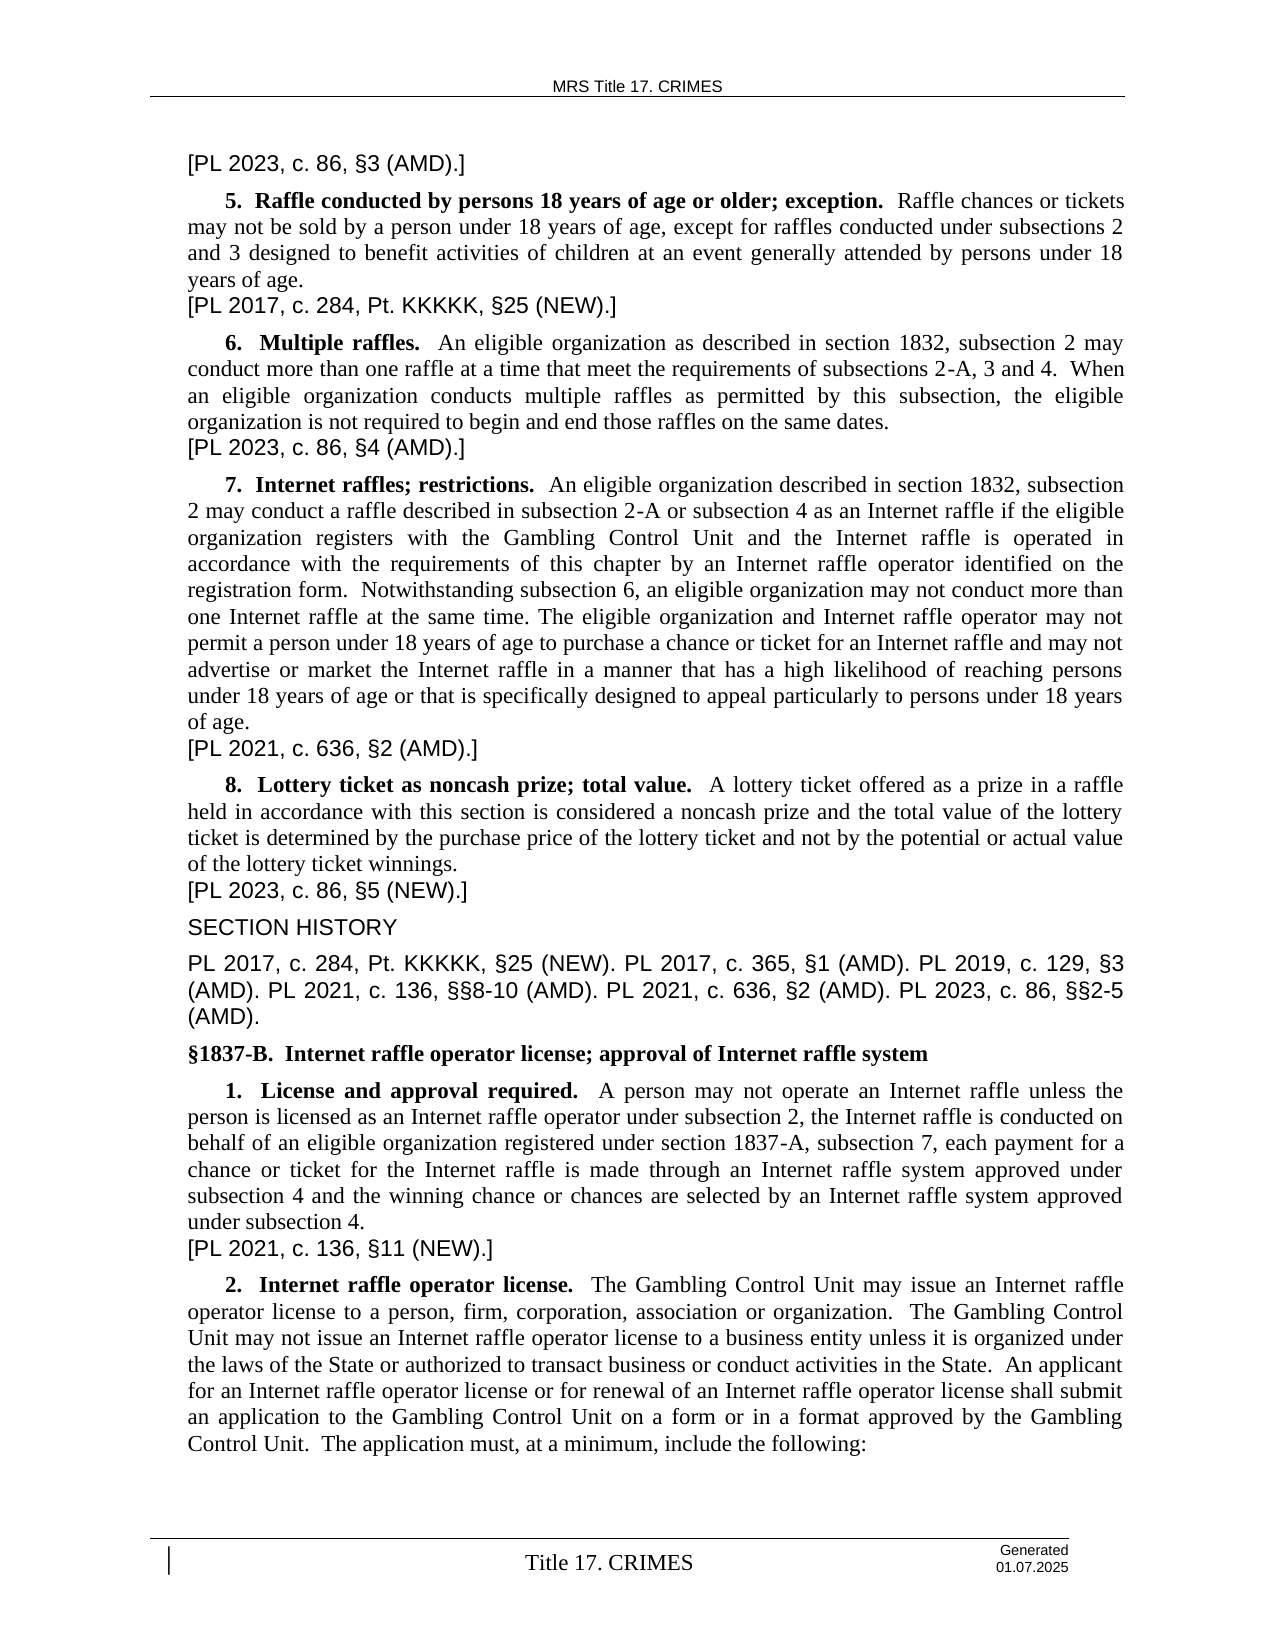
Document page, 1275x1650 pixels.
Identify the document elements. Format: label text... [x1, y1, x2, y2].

text 8. Lottery ticket as noncash prize; total value. A lottery ticket offered as a prize in a raffle held in accordance with this section is considered a noncash prize and the total value of the lottery ticket is determined by the purchase price of the lottery ticket and not by the potential or actual value of the lottery ticket winnings. [187, 771, 1125, 877]
text [PL 2017, c. 284, Pt. KKKKK, §25 (NEW).] [187, 292, 1125, 318]
text [PL 2023, c. 86, §4 (AMD).] [187, 434, 1125, 461]
text 2. Internet raffle operator license. The Gambling Control Unit may issue an Internet raffle operator license to a person, firm, corporation, association or organization. The Gambling Control Unit may not issue an Internet raffle operator license to a business entity unless it is organized under the laws of the State or authorized to transact business or conduct activities in the State. An applicant for an Internet raffle operator license or for renewal of an Internet raffle operator license shall submit an application to the Gambling Control Unit on a form or in a format approved by the Gambling Control Unit. The application must, at a minimum, include the following: [187, 1272, 1125, 1456]
text [PL 2023, c. 86, §3 (AMD).] [187, 150, 1125, 176]
text [PL 2023, c. 86, §5 (NEW).] [187, 877, 1125, 903]
text SECTION HISTORY [187, 914, 1125, 940]
text [PL 2021, c. 636, §2 (AMD).] [187, 735, 1125, 761]
text §1837-B. Internet raffle operator license; approval of Internet raffle system [187, 1040, 1125, 1066]
text 1. License and approval required. A person may not operate an Internet raffle unless the person is licensed as an Internet raffle operator under subsection 2, the Internet raffle is conducted on behalf of an eligible organization registered under section 1837‑A, subsection 7, each payment for a chance or ticket for the Internet raffle is made through an Internet raffle system approved under subsection 4 and the winning chance or chances are selected by an Internet raffle system approved under subsection 4. [187, 1077, 1125, 1235]
text [PL 2021, c. 136, §11 (NEW).] [187, 1235, 1125, 1261]
text 5. Raffle conducted by persons 18 years of age or older; exception. Raffle chances or tickets may not be sold by a person under 18 years of age, except for raffles conducted under subsections 2 and 3 designed to benefit activities of children at an event generally attended by persons under 18 years of age. [187, 187, 1125, 292]
text PL 2017, c. 284, Pt. KKKKK, §25 (NEW). PL 2017, c. 365, §1 (AMD). PL 2019, c. 129, §3 (AMD). PL 2021, c. 136, §§8-10 (AMD). PL 2021, c. 636, §2 (AMD). PL 2023, c. 86, §§2-5 (AMD). [187, 950, 1125, 1029]
text 6. Multiple raffles. An eligible organization as described in section 1832, subsection 2 may conduct more than one raffle at a time that meet the requirements of subsections 2‑A, 3 and 4. When an eligible organization conducts multiple raffles as permitted by this subsection, the eligible organization is not required to begin and end those raffles on the same dates. [187, 329, 1125, 434]
text 7. Internet raffles; restrictions. An eligible organization described in section 1832, subsection 2 may conduct a raffle described in subsection 2‑A or subsection 4 as an Internet raffle if the eligible organization registers with the Gambling Control Unit and the Internet raffle is operated in accordance with the requirements of this chapter by an Internet raffle operator identified on the registration form. Notwithstanding subsection 6, an eligible organization may not conduct more than one Internet raffle at the same time. The eligible organization and Internet raffle operator may not permit a person under 18 years of age to purchase a chance or ticket for an Internet raffle and may not advertise or market the Internet raffle in a manner that has a high likelihood of reaching persons under 18 years of age or that is specifically designed to appeal particularly to persons under 18 years of age. [187, 471, 1125, 735]
